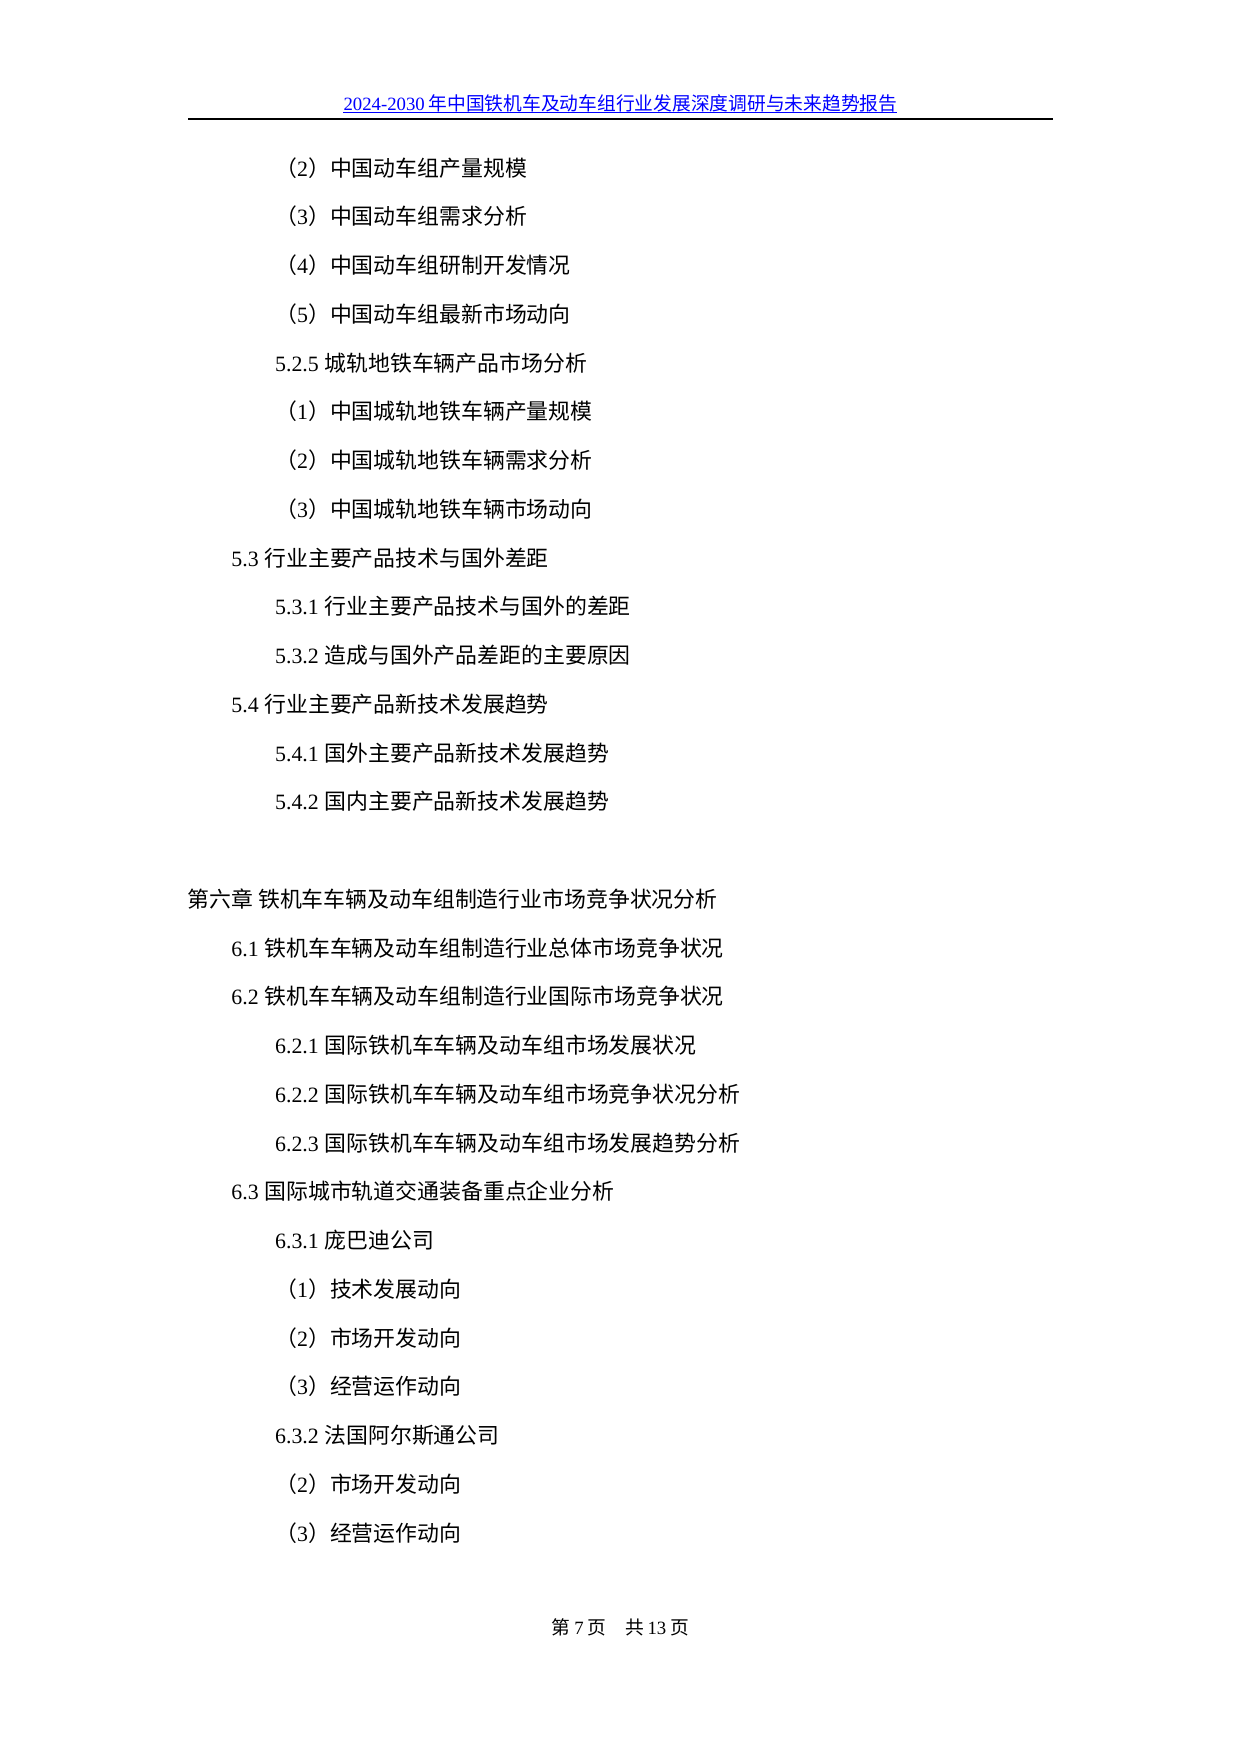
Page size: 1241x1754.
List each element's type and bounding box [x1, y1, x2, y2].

text [187, 150, 1053, 1548]
